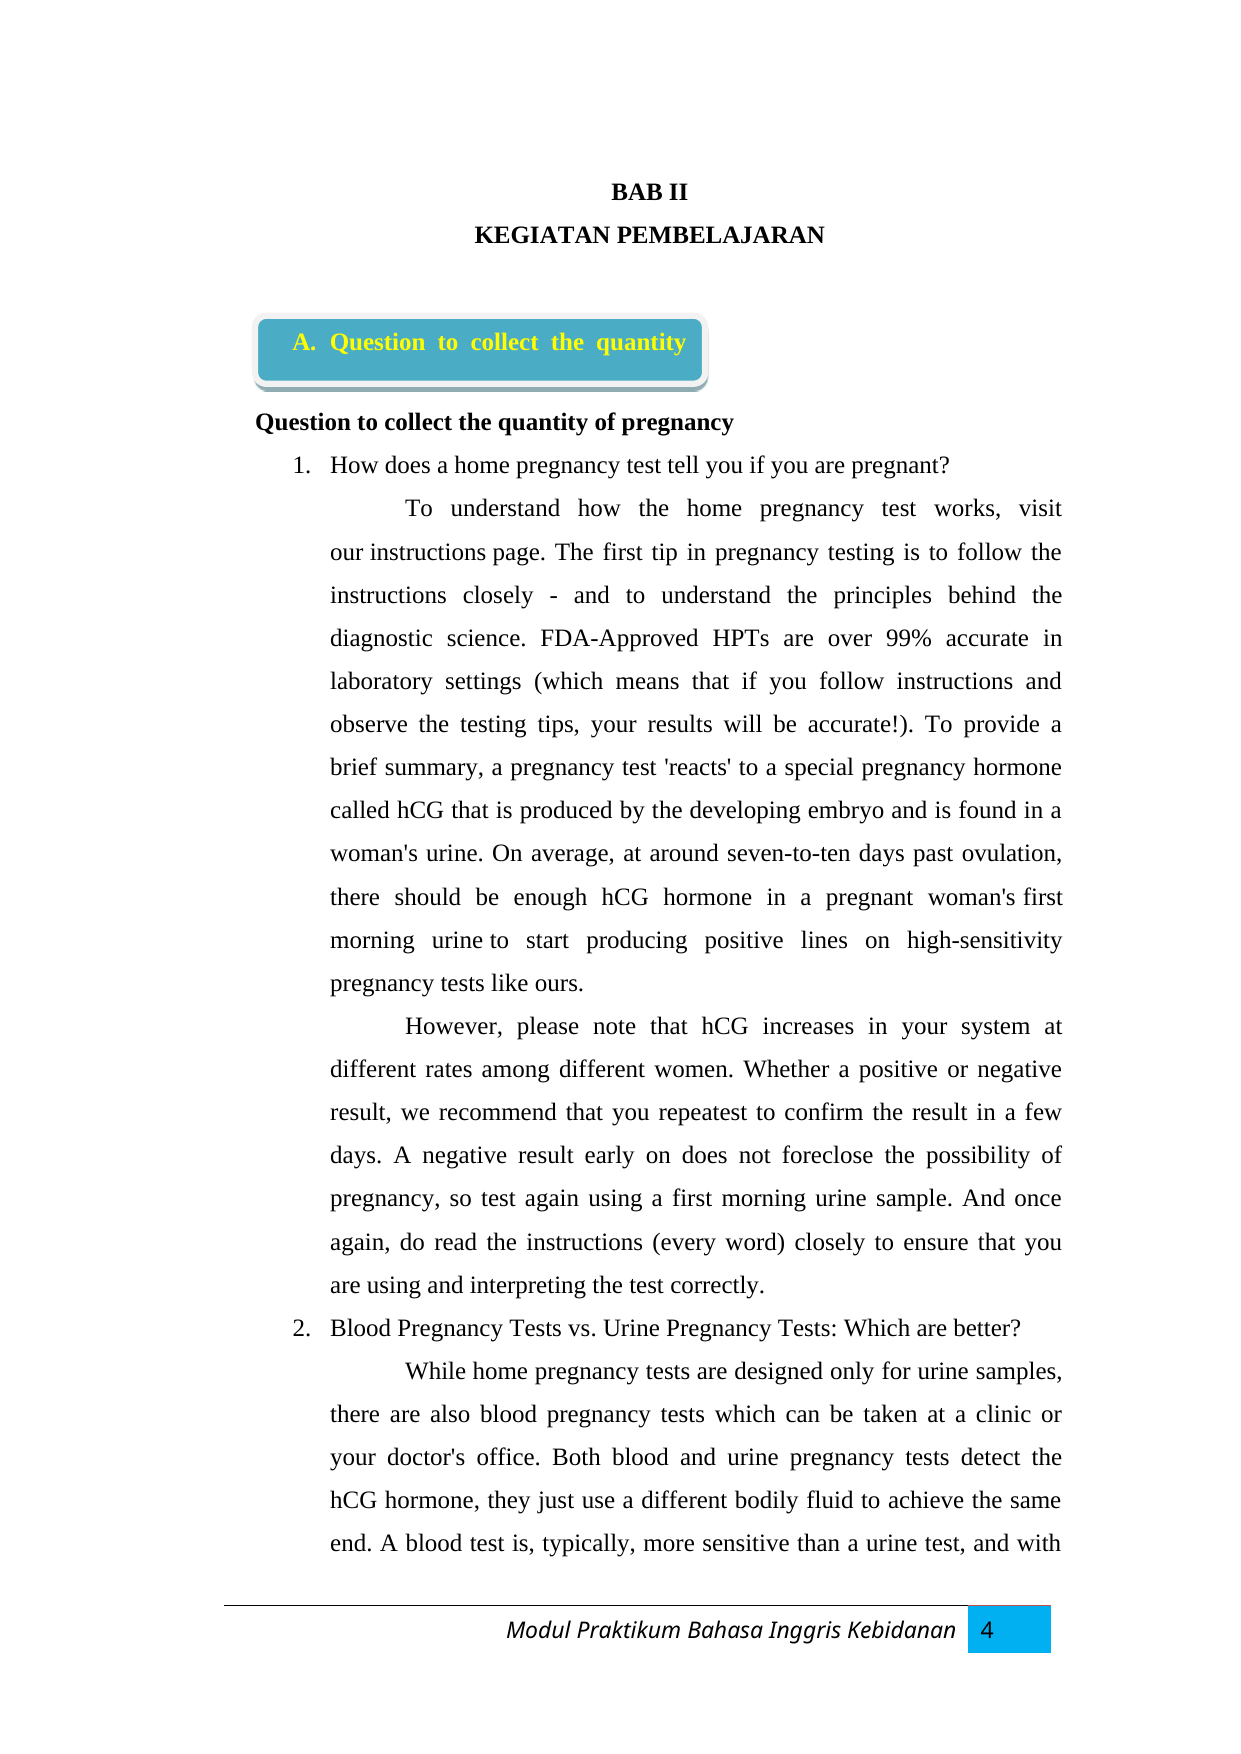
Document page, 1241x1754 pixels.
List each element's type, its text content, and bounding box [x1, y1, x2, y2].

text BAB II [236, 177, 1063, 206]
list Blood Pregnancy Tests vs. Urine Pregnancy Tests: Which are better? [292, 1313, 1063, 1342]
text KEGIATAN PEMBELAJARAN [236, 220, 1063, 249]
text To understand how the home pregnancy test works, visit our instructions page. The first tip in pregnancy testing is to follow the instructions closely - and to understand the principles behind the diagnostic science. FDA-Approved HPTs are over 99% accurate in laboratory settings (which means that if you follow instructions and observe the testing tips, your results will be accurate!). To provide a brief summary, a pregnancy test 'reacts' to a special pregnancy hormone called hCG that is produced by the developing embryo and is found in a woman's urine. On average, at around seven-to-ten days past ovulation, there should be enough hCG hormone in a pregnant woman's first morning urine to start producing positive lines on high-sensitivity pregnancy tests like ours. [330, 493, 1063, 997]
text However, please note that hCG increases in your system at different rates among different women. Whether a positive or negative result, we recommend that you repeatest to confirm the result in a few days. A negative result early on does not foreclose the possibility of pregnancy, so test again using a first morning urine sample. And once again, do read the instructions (every word) closely to ensure that you are using and interpreting the test correctly. [330, 1011, 1063, 1298]
text Question to collect the quantity of pregnancy [255, 407, 1063, 436]
list How does a home pregnancy test tell you if you are pregnant? [292, 450, 1063, 479]
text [330, 1356, 1063, 1557]
